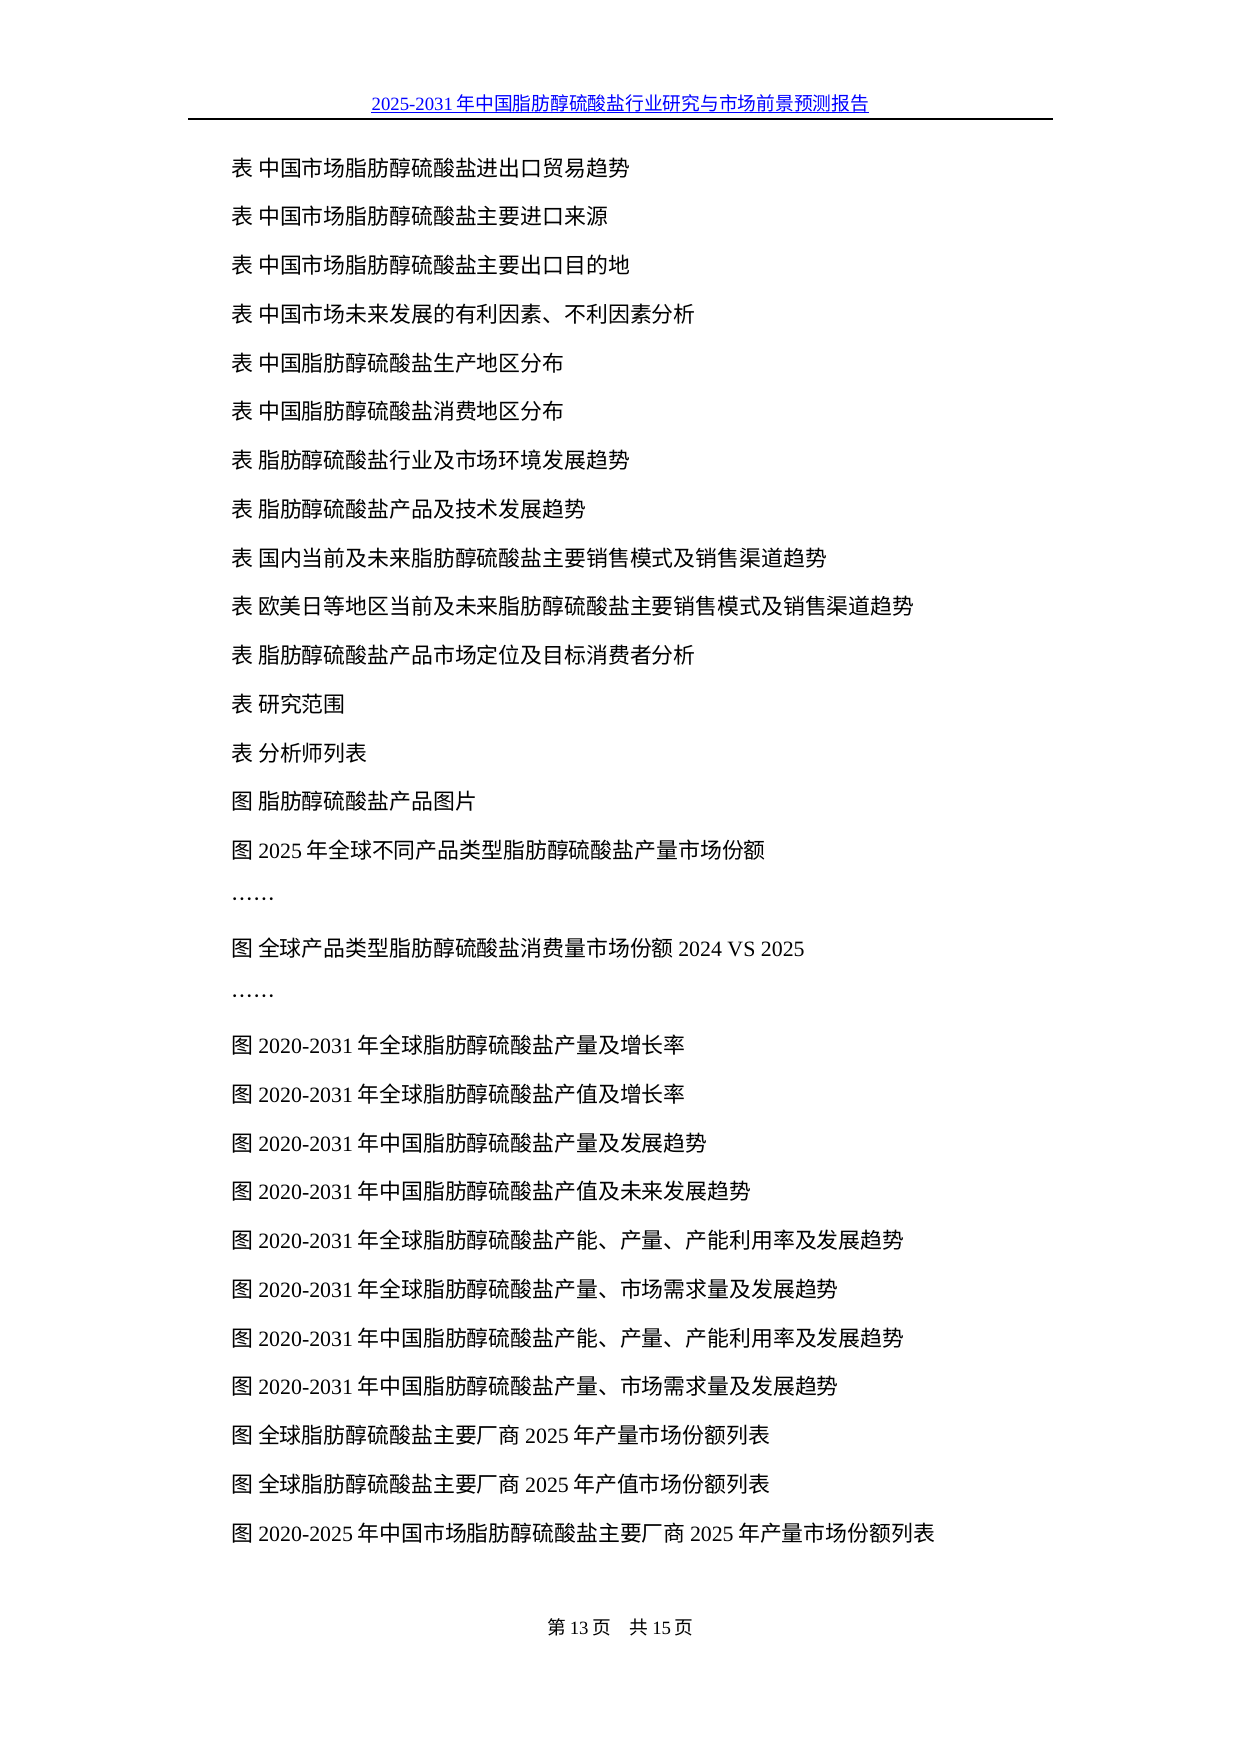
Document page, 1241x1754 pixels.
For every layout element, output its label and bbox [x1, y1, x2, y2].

text [187, 150, 1053, 1548]
